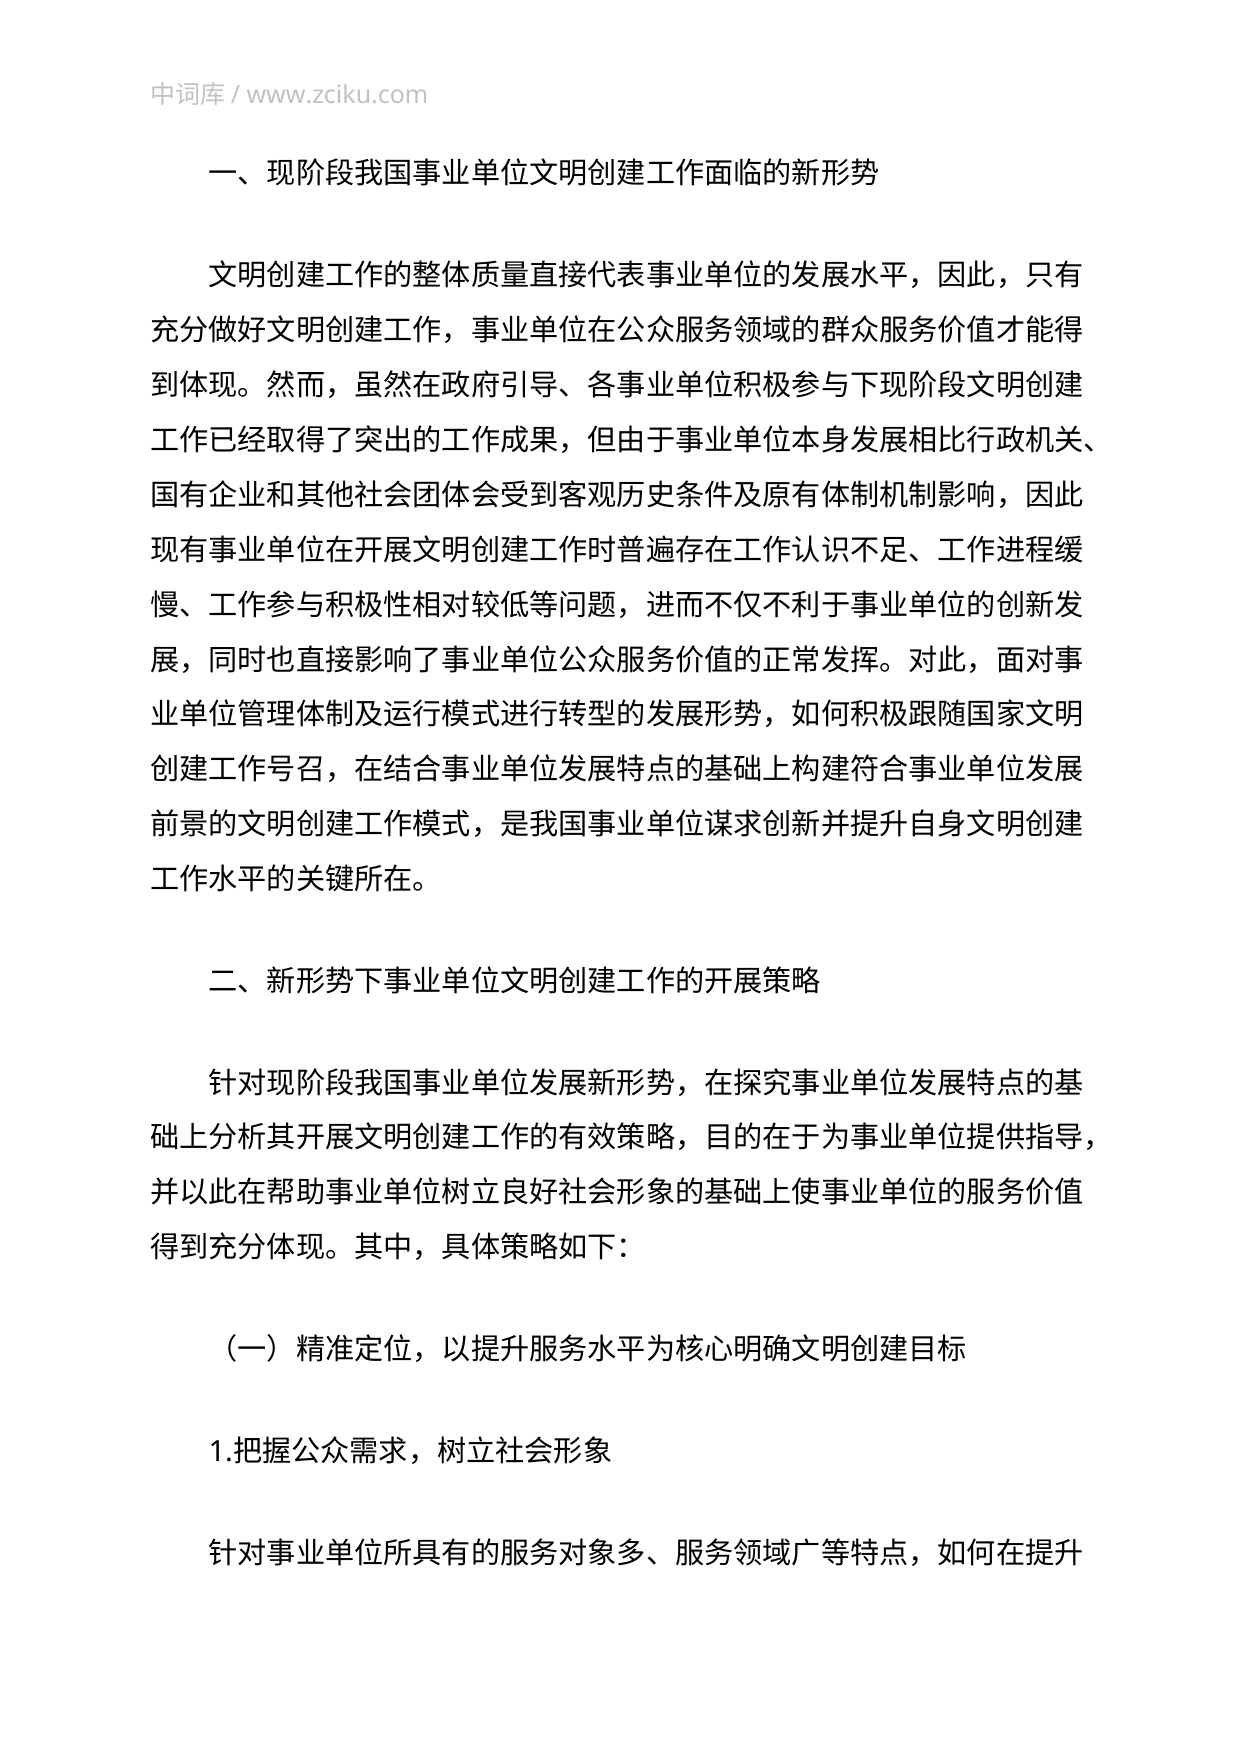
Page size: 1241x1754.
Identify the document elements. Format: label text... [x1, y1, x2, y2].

text 文明创建工作的整体质量直接代表事业单位的发展水平，因此，只有充分做好文明创建工作，事业单位在公众服务领域的群众服务价值才能得到体现。然而，虽然在政府引导、各事业单位积极参与下现阶段文明创建工作已经取得了突出的工作成果，但由于事业单位本身发展相比行政机关、国有企业和其他社会团体会受到客观历史条件及原有体制机制影响，因此现有事业单位在开展文明创建工作时普遍存在工作认识不足、工作进程缓慢、工作参与积极性相对较低等问题，进而不仅不利于事业单位的创新发展，同时也直接影响了事业单位公众服务价值的正常发挥。对此，面对事业单位管理体制及运行模式进行转型的发展形势，如何积极跟随国家文明创建工作号召，在结合事业单位发展特点的基础上构建符合事业单位发展前景的文明创建工作模式，是我国事业单位谋求创新并提升自身文明创建工作水平的关键所在。 [150, 252, 1090, 898]
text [150, 1529, 1090, 1572]
text （一）精准定位，以提升服务水平为核心明确文明创建目标 [150, 1326, 1090, 1368]
text 1.把握公众需求，树立社会形象 [150, 1427, 1090, 1470]
text 二、新形势下事业单位文明创建工作的开展策略 [150, 957, 1090, 1000]
text 一、现阶段我国事业单位文明创建工作面临的新形势 [150, 150, 1090, 192]
text 针对现阶段我国事业单位发展新形势，在探究事业单位发展特点的基础上分析其开展文明创建工作的有效策略，目的在于为事业单位提供指导，并以此在帮助事业单位树立良好社会形象的基础上使事业单位的服务价值得到充分体现。其中，具体策略如下： [150, 1059, 1090, 1266]
